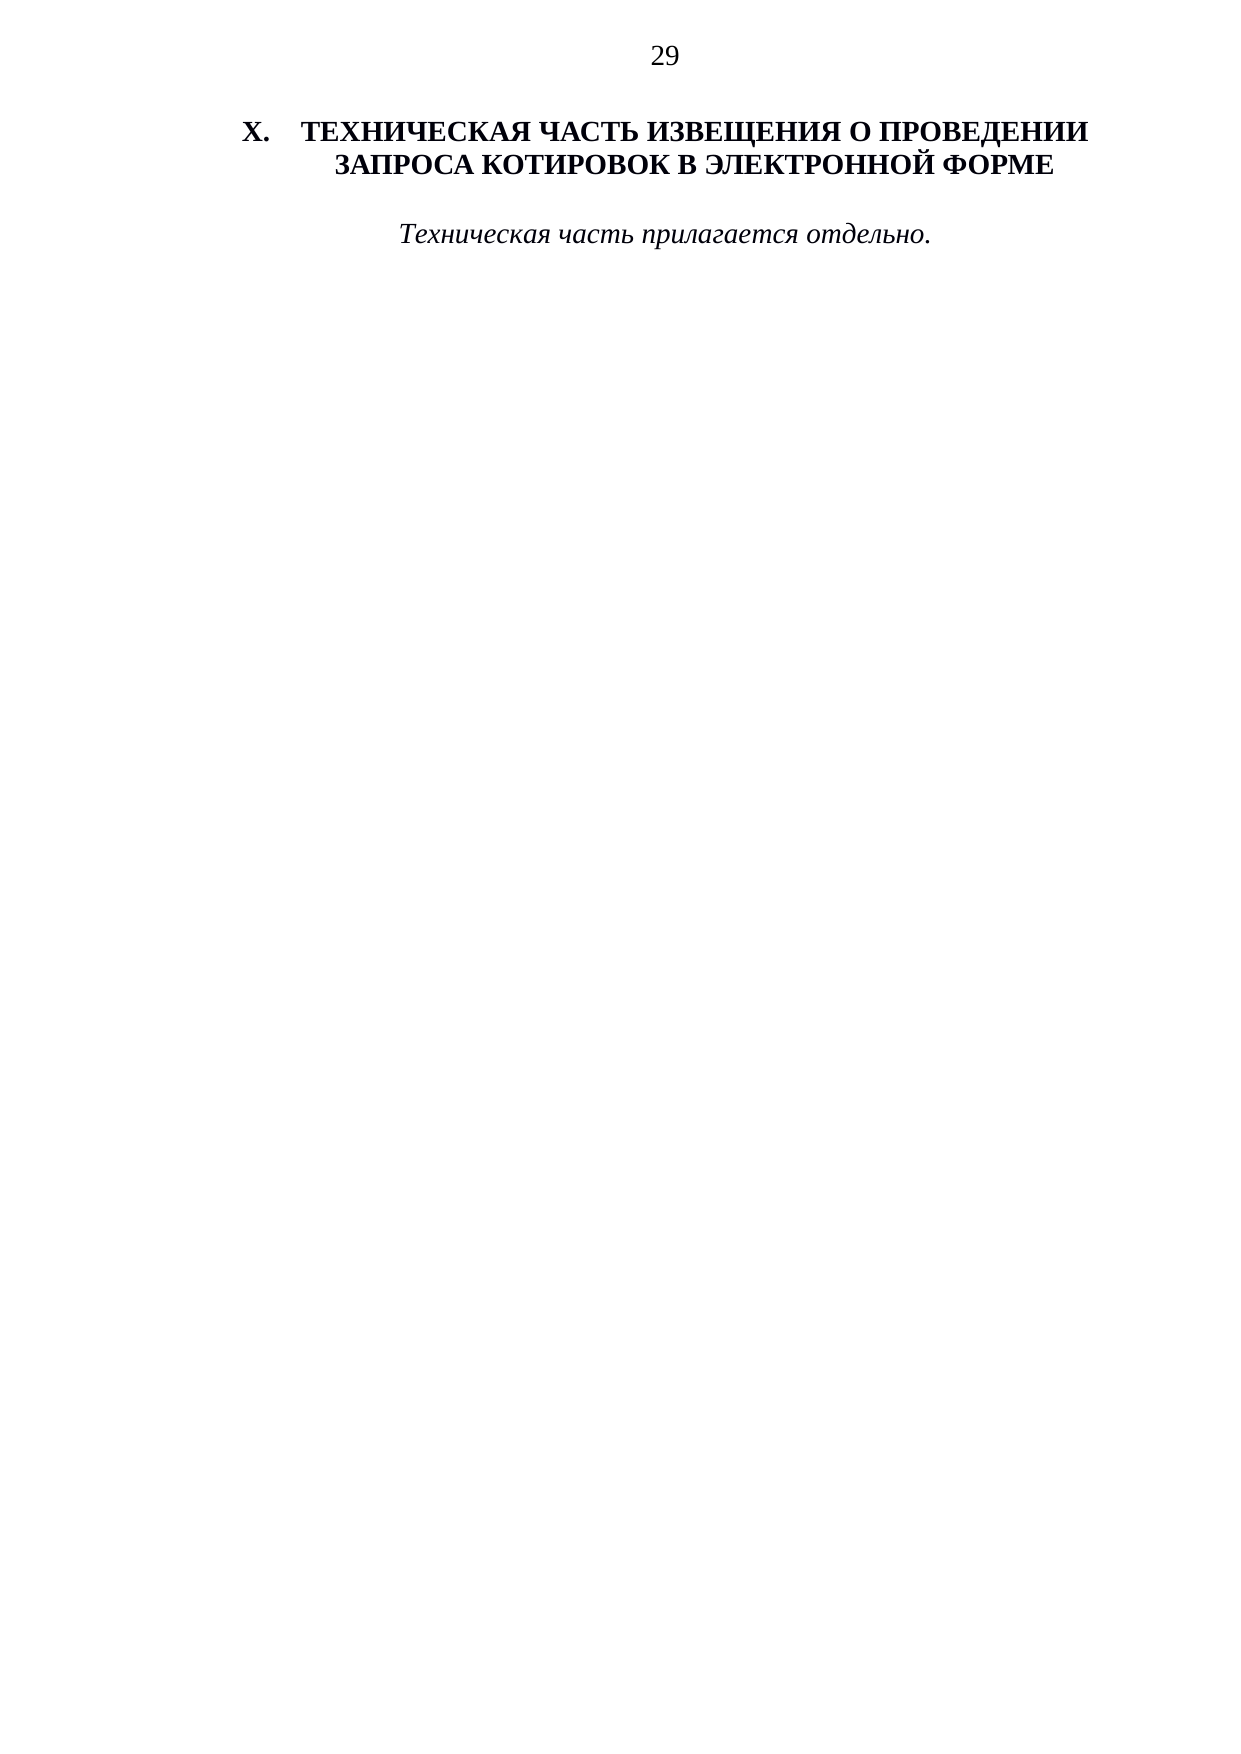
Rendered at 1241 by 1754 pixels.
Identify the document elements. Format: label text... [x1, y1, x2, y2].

text Техническая часть прилагается отдельно. [177, 216, 1153, 249]
subtitle X. ТЕХНИЧЕСКАЯ ЧАСТЬ ИЗВЕЩЕНИЯ О ПРОВЕДЕНИИ ЗАПРОСА КОТИРОВОК В ЭЛЕКТРОННОЙ ФОРМЕ [177, 114, 1153, 181]
